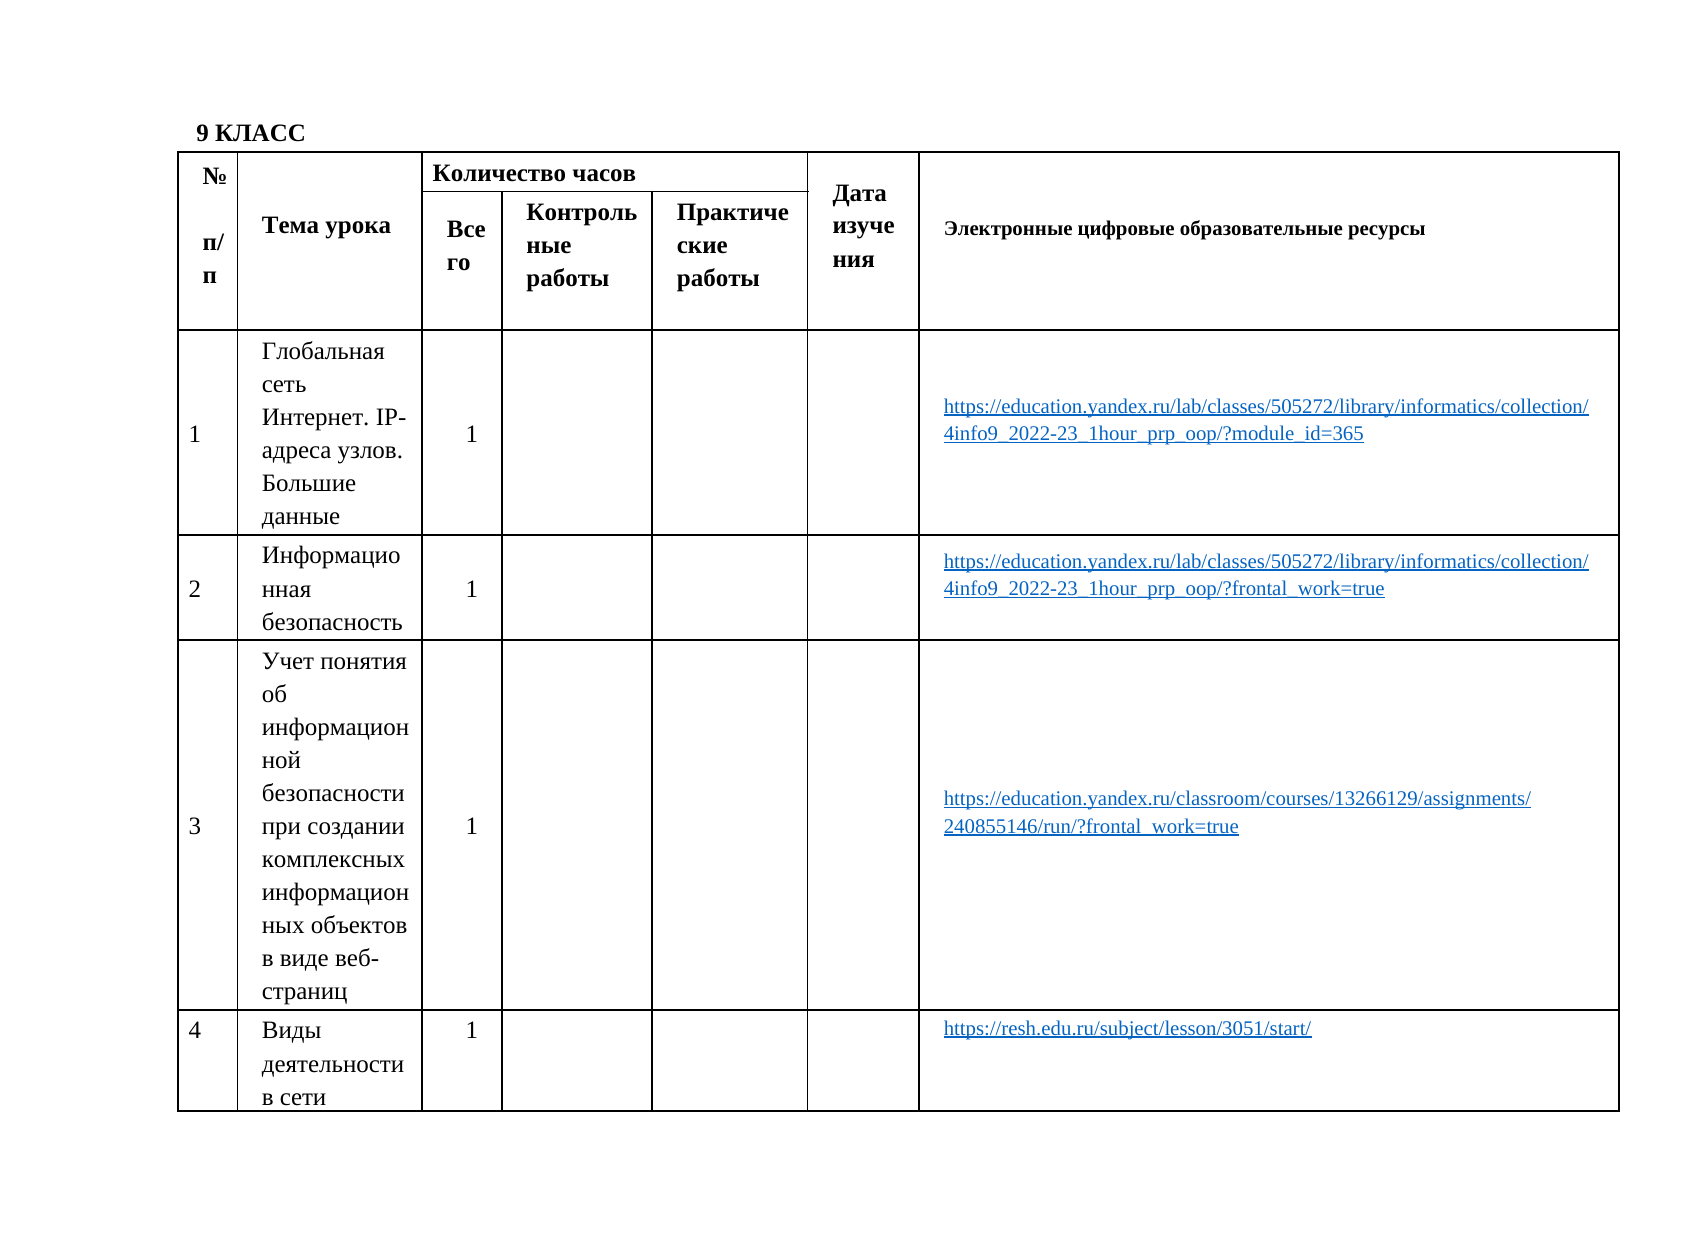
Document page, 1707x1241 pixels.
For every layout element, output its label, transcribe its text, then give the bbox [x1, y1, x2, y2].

table_cell https://education.yandex.ru/classroom/courses/13266129/assignments/240855146/run/?frontal_work=true [920, 641, 1618, 1009]
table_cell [920, 1011, 1618, 1110]
table_cell 4 [179, 1011, 237, 1110]
text 9 КЛАСС [190, 118, 1618, 147]
table_cell [653, 536, 807, 639]
table_header Электронные цифровые образовательные ресурсы [920, 153, 1618, 329]
table_cell [503, 536, 651, 639]
table_cell Практические работы [653, 192, 807, 329]
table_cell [238, 1011, 421, 1110]
table_cell [808, 536, 918, 639]
table_cell https://education.yandex.ru/lab/classes/505272/library/informatics/collection/4info9_2022-23_1hour_prp_oop/?module_id=365 [920, 331, 1618, 534]
table_cell 1 [179, 331, 237, 534]
table_header Дата изучения [808, 153, 918, 329]
table_cell [503, 641, 651, 1009]
table_cell [503, 1011, 651, 1110]
table_cell [653, 641, 807, 1009]
table_cell [503, 331, 651, 534]
table_cell 1 [423, 331, 501, 534]
table_cell Контрольные работы [503, 192, 651, 329]
table_header Количество часов [423, 153, 807, 191]
table_cell 1 [423, 536, 501, 639]
table_cell Информационная безопасность [238, 536, 421, 639]
table_cell 3 [179, 641, 237, 1009]
table_cell 1 [423, 641, 501, 1009]
table_cell Глобальная сеть Интернет. IP-адреса узлов. Большие данные [238, 331, 421, 534]
table_cell 1 [423, 1011, 501, 1110]
table_cell [653, 331, 807, 534]
table_cell [808, 331, 918, 534]
table_cell Всего [423, 192, 501, 329]
table_cell [808, 641, 918, 1009]
table_header Тема урока [238, 153, 421, 329]
table_cell Учет понятия об информационной безопасности при создании комплексных информационных объектов в виде веб-страниц [238, 641, 421, 1009]
table_cell [808, 1011, 918, 1110]
table_cell [653, 1011, 807, 1110]
table_header № п/п [179, 153, 237, 329]
table_cell https://education.yandex.ru/lab/classes/505272/library/informatics/collection/4info9_2022-23_1hour_prp_oop/?frontal_work=true [920, 536, 1618, 639]
table_cell 2 [179, 536, 237, 639]
